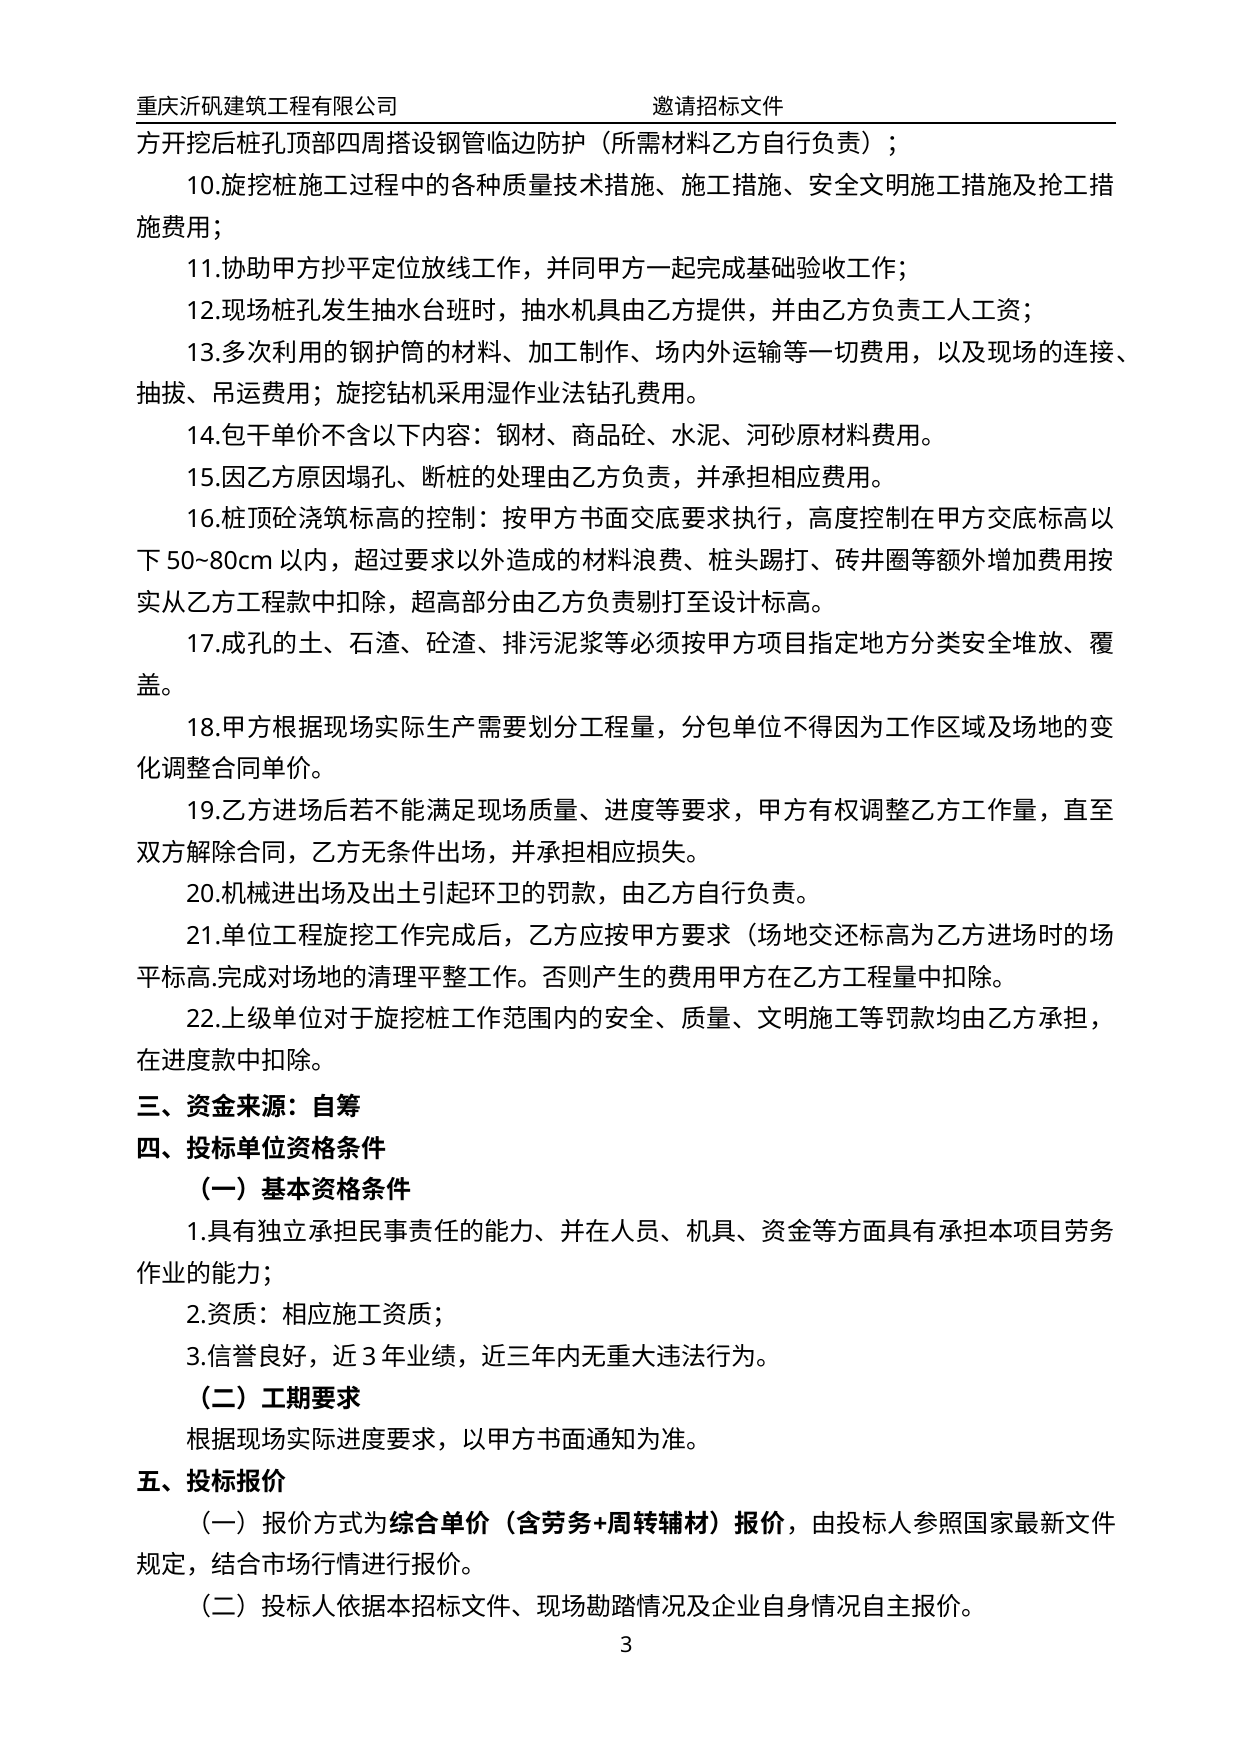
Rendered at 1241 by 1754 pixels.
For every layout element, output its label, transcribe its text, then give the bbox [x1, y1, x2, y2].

text 2.资质：相应施工资质； [136, 1291, 1116, 1332]
subtitle 四、投标单位资格条件 [136, 1124, 1116, 1166]
text （二）投标人依据本招标文件、现场勘踏情况及企业自身情况自主报价。 [136, 1582, 1116, 1624]
text 15.因乙方原因塌孔、断桩的处理由乙方负责，并承担相应费用。 [136, 457, 1116, 493]
subtitle 三、资金来源：自筹 [136, 1082, 1116, 1124]
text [136, 124, 1116, 160]
text 20.机械进出场及出土引起环卫的罚款，由乙方自行负责。 [136, 874, 1116, 910]
text 18.甲方根据现场实际生产需要划分工程量，分包单位不得因为工作区域及场地的变化调整合同单价。 [136, 707, 1116, 785]
text 19.乙方进场后若不能满足现场质量、进度等要求，甲方有权调整乙方工作量，直至双方解除合同，乙方无条件出场，并承担相应损失。 [136, 791, 1116, 868]
text 10.旋挖桩施工过程中的各种质量技术措施、施工措施、安全文明施工措施及抢工措施费用； [136, 166, 1116, 243]
text 16.桩顶砼浇筑标高的控制：按甲方书面交底要求执行，高度控制在甲方交底标高以下50~80cm以内，超过要求以外造成的材料浪费、桩头踢打、砖井圈等额外增加费用按实从乙方工程款中扣除，超高部分由乙方负责剔打至设计标高。 [136, 499, 1116, 618]
text （一）基本资格条件 [136, 1166, 1116, 1207]
text 21.单位工程旋挖工作完成后，乙方应按甲方要求（场地交还标高为乙方进场时的场平标高.完成对场地的清理平整工作。否则产生的费用甲方在乙方工程量中扣除。 [136, 916, 1116, 993]
text （一）报价方式为综合单价（含劳务+周转辅材）报价，由投标人参照国家最新文件规定，结合市场行情进行报价。 [136, 1499, 1116, 1582]
text 11.协助甲方抄平定位放线工作，并同甲方一起完成基础验收工作； [136, 249, 1116, 285]
subtitle （二）工期要求 [136, 1374, 1116, 1416]
subtitle 五、投标报价 [136, 1457, 1116, 1499]
text 22.上级单位对于旋挖桩工作范围内的安全、质量、文明施工等罚款均由乙方承担，在进度款中扣除。 [136, 999, 1116, 1077]
text 1.具有独立承担民事责任的能力、并在人员、机具、资金等方面具有承担本项目劳务作业的能力； [136, 1207, 1116, 1291]
text 根据现场实际进度要求，以甲方书面通知为准。 [136, 1416, 1116, 1457]
text 3.信誉良好，近3年业绩，近三年内无重大违法行为。 [136, 1332, 1116, 1374]
text 17.成孔的土、石渣、砼渣、排污泥浆等必须按甲方项目指定地方分类安全堆放、覆盖。 [136, 624, 1116, 702]
text 14.包干单价不含以下内容：钢材、商品砼、水泥、河砂原材料费用。 [136, 416, 1116, 452]
text 13.多次利用的钢护筒的材料、加工制作、场内外运输等一切费用，以及现场的连接、抽拔、吊运费用；旋挖钻机采用湿作业法钻孔费用。 [136, 332, 1116, 410]
text 12.现场桩孔发生抽水台班时，抽水机具由乙方提供，并由乙方负责工人工资； [136, 291, 1116, 327]
